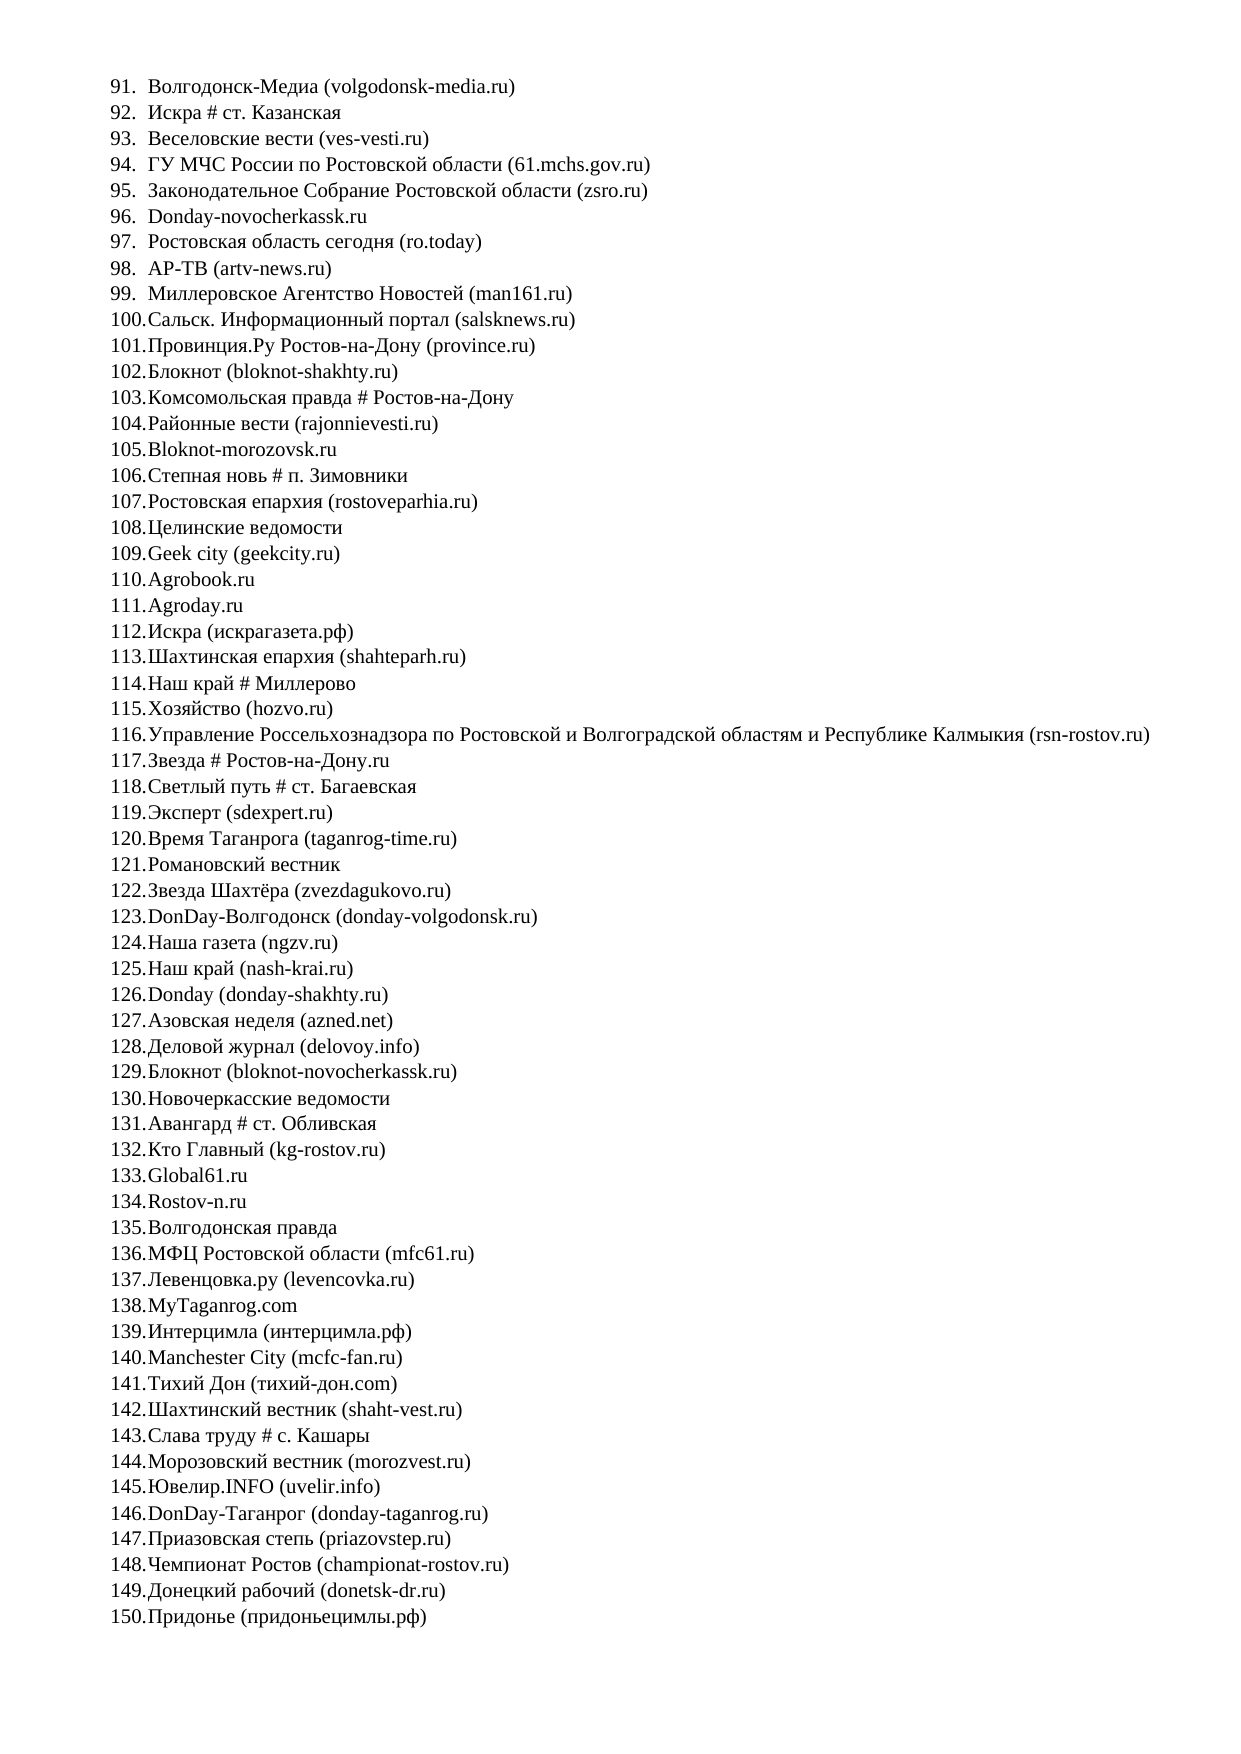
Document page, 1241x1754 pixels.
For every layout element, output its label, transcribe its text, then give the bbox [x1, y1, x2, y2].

list Ростовская область сегодня (ro.today) [110, 229, 1181, 253]
list Тихий Дон (тихий-дон.com) [110, 1371, 1181, 1395]
list Степная новь # п. Зимовники [110, 463, 1181, 487]
list Блокнот (bloknot-shakhty.ru) [110, 359, 1181, 383]
list Законодательное Собрание Ростовской области (zsro.ru) [110, 178, 1181, 202]
list Волгодонская правда [110, 1215, 1181, 1239]
list Наша газета (ngzv.ru) [110, 930, 1181, 954]
list Управление Россельхознадзора по Ростовской и Волгоградской областям и Республике Калмыкия (rsn-rostov.ru) [110, 722, 1181, 746]
list Agrobook.ru [110, 567, 1181, 591]
list Agroday.ru [110, 593, 1181, 617]
list Интерцимла (интерцимла.рф) [110, 1319, 1181, 1343]
list Провинция.Ру Ростов-на-Дону (province.ru) [110, 333, 1181, 357]
list Хозяйство (hozvo.ru) [110, 696, 1181, 720]
list Эксперт (sdexpert.ru) [110, 800, 1181, 824]
list Целинские ведомости [110, 515, 1181, 539]
list Волгодонск-Медиа (volgodonsk-media.ru) [110, 74, 1181, 98]
list Шахтинский вестник (shaht-vest.ru) [110, 1397, 1181, 1421]
list Придонье (придоньецимлы.рф) [110, 1604, 1181, 1628]
list Наш край # Миллерово [110, 670, 1181, 694]
list DonDay-Таганрог (donday-taganrog.ru) [110, 1500, 1181, 1524]
list ГУ МЧС России по Ростовской области (61.mchs.gov.ru) [110, 152, 1181, 176]
list Авангард # ст. Обливская [110, 1111, 1181, 1135]
list Звезда Шахтёра (zvezdagukovo.ru) [110, 878, 1181, 902]
list Светлый путь # ст. Багаевская [110, 774, 1181, 798]
list Романовский вестник [110, 852, 1181, 876]
list Сальск. Информационный портал (salsknews.ru) [110, 307, 1181, 331]
list Donday (donday-shakhty.ru) [110, 982, 1181, 1006]
list Искра (искрагазета.рф) [110, 618, 1181, 643]
list Rostov-n.ru [110, 1189, 1181, 1213]
list Азовская неделя (azned.net) [110, 1008, 1181, 1032]
list Шахтинская епархия (shahteparh.ru) [110, 644, 1181, 668]
list Geek city (geekcity.ru) [110, 541, 1181, 565]
list DonDay-Волгодонск (donday-volgodonsk.ru) [110, 904, 1181, 928]
list Global61.ru [110, 1163, 1181, 1187]
list Новочеркасские ведомости [110, 1085, 1181, 1109]
list Чемпионат Ростов (championat-rostov.ru) [110, 1552, 1181, 1576]
list Блокнот (bloknot-novocherkassk.ru) [110, 1059, 1181, 1083]
list АР-ТВ (artv-news.ru) [110, 255, 1181, 279]
list Слава труду # с. Кашары [110, 1423, 1181, 1447]
list Миллеровское Агентство Новостей (man161.ru) [110, 281, 1181, 305]
list Деловой журнал (delovoy.info) [110, 1033, 1181, 1058]
list Звезда # Ростов-на-Дону.ru [110, 748, 1181, 772]
list МФЦ Ростовской области (mfc61.ru) [110, 1241, 1181, 1265]
list Наш край (nash-krai.ru) [110, 956, 1181, 980]
list Ростовская епархия (rostoveparhia.ru) [110, 489, 1181, 513]
list Морозовский вестник (morozvest.ru) [110, 1448, 1181, 1473]
list Приазовская степь (priazovstep.ru) [110, 1526, 1181, 1550]
list Районные вести (rajonnievesti.ru) [110, 411, 1181, 435]
list Комсомольская правда # Ростов-на-Дону [110, 385, 1181, 409]
list Донецкий рабочий (donetsk-dr.ru) [110, 1578, 1181, 1602]
list Ювелир.INFO (uvelir.info) [110, 1474, 1181, 1498]
list MyTaganrog.com [110, 1293, 1181, 1317]
list Donday-novocherkassk.ru [110, 203, 1181, 228]
list Веселовские вести (ves-vesti.ru) [110, 126, 1181, 150]
list Manchester City (mcfc-fan.ru) [110, 1345, 1181, 1369]
list Кто Главный (kg-rostov.ru) [110, 1137, 1181, 1161]
list Искра # ст. Казанская [110, 100, 1181, 124]
list Левенцовка.ру (levencovka.ru) [110, 1267, 1181, 1291]
list Время Таганрога (taganrog-time.ru) [110, 826, 1181, 850]
list Bloknot-morozovsk.ru [110, 437, 1181, 461]
